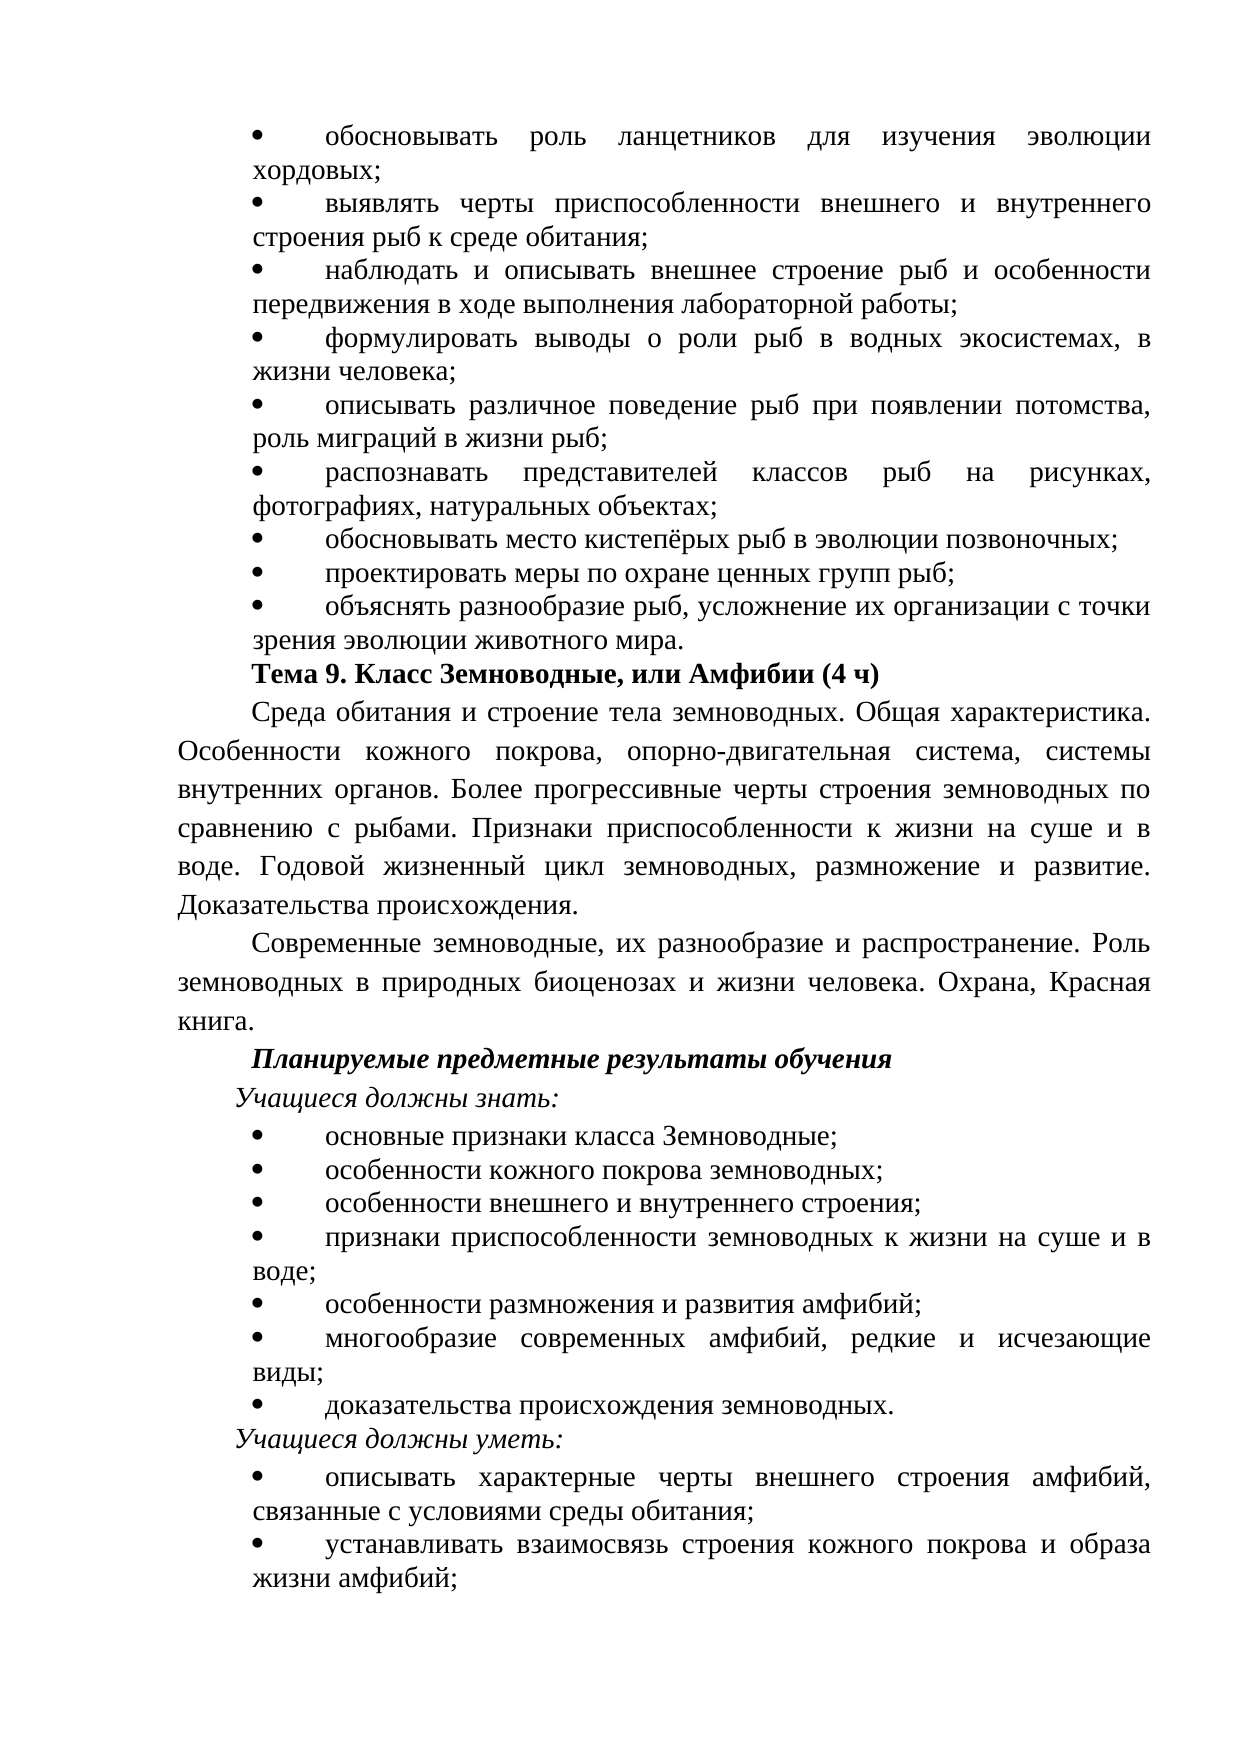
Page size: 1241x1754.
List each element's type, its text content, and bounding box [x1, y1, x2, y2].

text Среда обитания и строение тела земноводных. Общая характеристика. Особенности кожного покрова, опорно-двигательная система, системы внутренних органов. Более прогрессивные черты строения земноводных по сравнению с рыбами. Признаки приспособленности к жизни на суше и в воде. Годовой жизненный цикл земноводных, размножение и развитие. Доказательства происхождения. [177, 694, 1152, 921]
list распознавать представителей классов рыб на рисунках, фотографиях, натуральных объектах; [252, 454, 1152, 521]
list особенности внешнего и внутреннего строения; [252, 1186, 1152, 1219]
list основные признаки класса Земноводные; [252, 1118, 1152, 1152]
list объяснять разнообразие рыб, усложнение их организации с точки зрения эволюции животного мира. [252, 588, 1152, 656]
text Современные земноводные, их разнообразие и распространение. Роль земноводных в природных биоценозах и жизни человека. Охрана, Красная книга. [177, 926, 1152, 1036]
list проектировать меры по охране ценных групп рыб; [252, 555, 1152, 588]
list наблюдать и описывать внешнее строение рыб и особенности передвижения в ходе выполнения лабораторной работы; [252, 252, 1152, 320]
text Учащиеся должны знать: [233, 1080, 1152, 1113]
list обосновывать место кистепёрых рыб в эволюции позвоночных; [252, 521, 1152, 555]
text Тема 9. Класс Земноводные, или Амфибии (4 ч) [177, 656, 1152, 689]
list доказательства происхождения земноводных. [252, 1387, 1152, 1421]
text Планируемые предметные результаты обучения [177, 1041, 1152, 1075]
list формулировать выводы о роли рыб в водных экосистемах, в жизни человека; [252, 320, 1152, 387]
list устанавливать взаимосвязь строения кожного покрова и образа жизни амфибий; [252, 1527, 1152, 1594]
list признаки приспособленности земноводных к жизни на суше и в воде; [252, 1219, 1152, 1286]
list многообразие современных амфибий, редкие и исчезающие виды; [252, 1320, 1152, 1387]
list обосновывать роль ланцетников для изучения эволюции хордовых; [252, 118, 1152, 185]
list описывать различное поведение рыб при появлении потомства, роль миграций в жизни рыб; [252, 387, 1152, 454]
list выявлять черты приспособленности внешнего и внутреннего строения рыб к среде обитания; [252, 185, 1152, 252]
list описывать характерные черты внешнего строения амфибий, связанные с условиями среды обитания; [252, 1459, 1152, 1527]
list особенности размножения и развития амфибий; [252, 1286, 1152, 1320]
list особенности кожного покрова земноводных; [252, 1152, 1152, 1186]
text Учащиеся должны уметь: [233, 1421, 1152, 1454]
